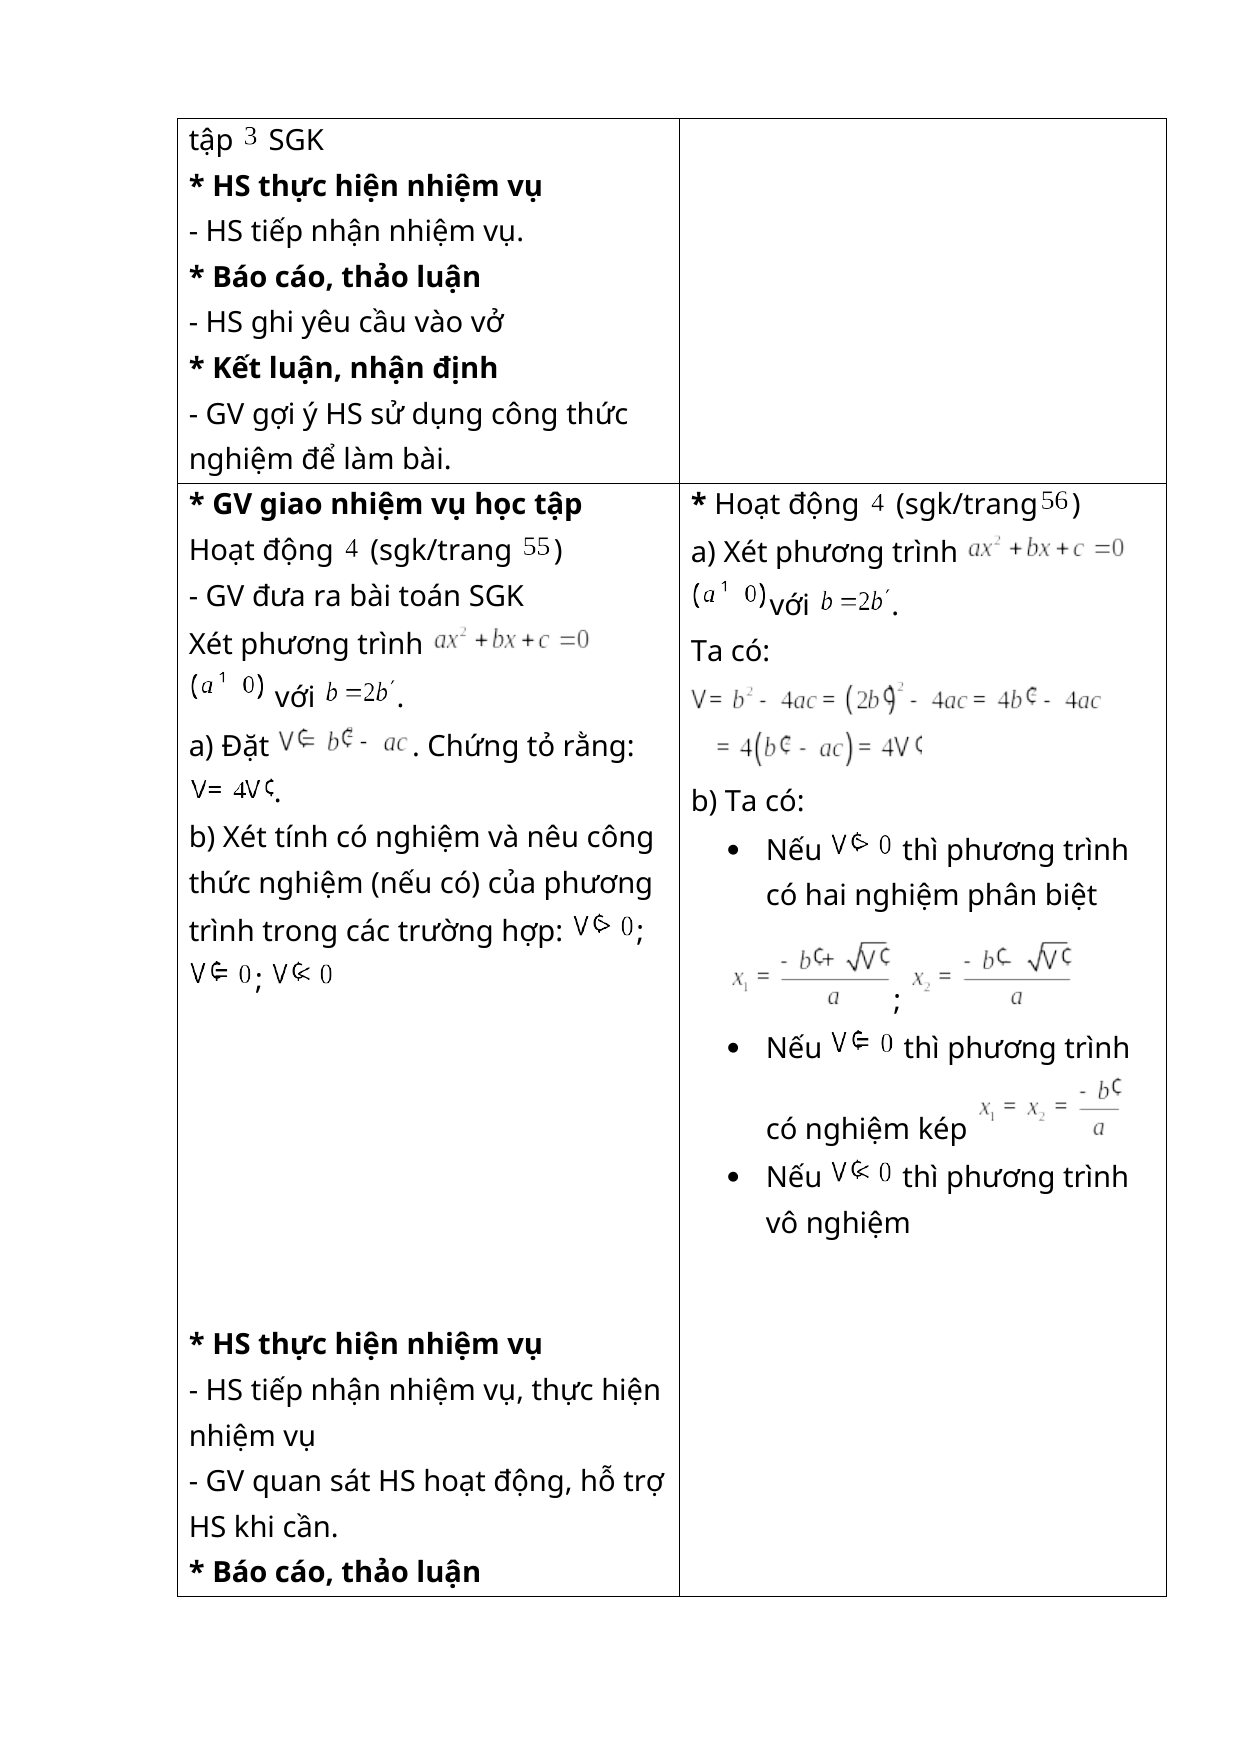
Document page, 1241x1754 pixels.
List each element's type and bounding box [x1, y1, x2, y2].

table_cell [178, 119, 679, 482]
table_cell [680, 484, 1166, 1596]
table_cell [680, 119, 1166, 482]
table_cell [178, 484, 679, 1596]
